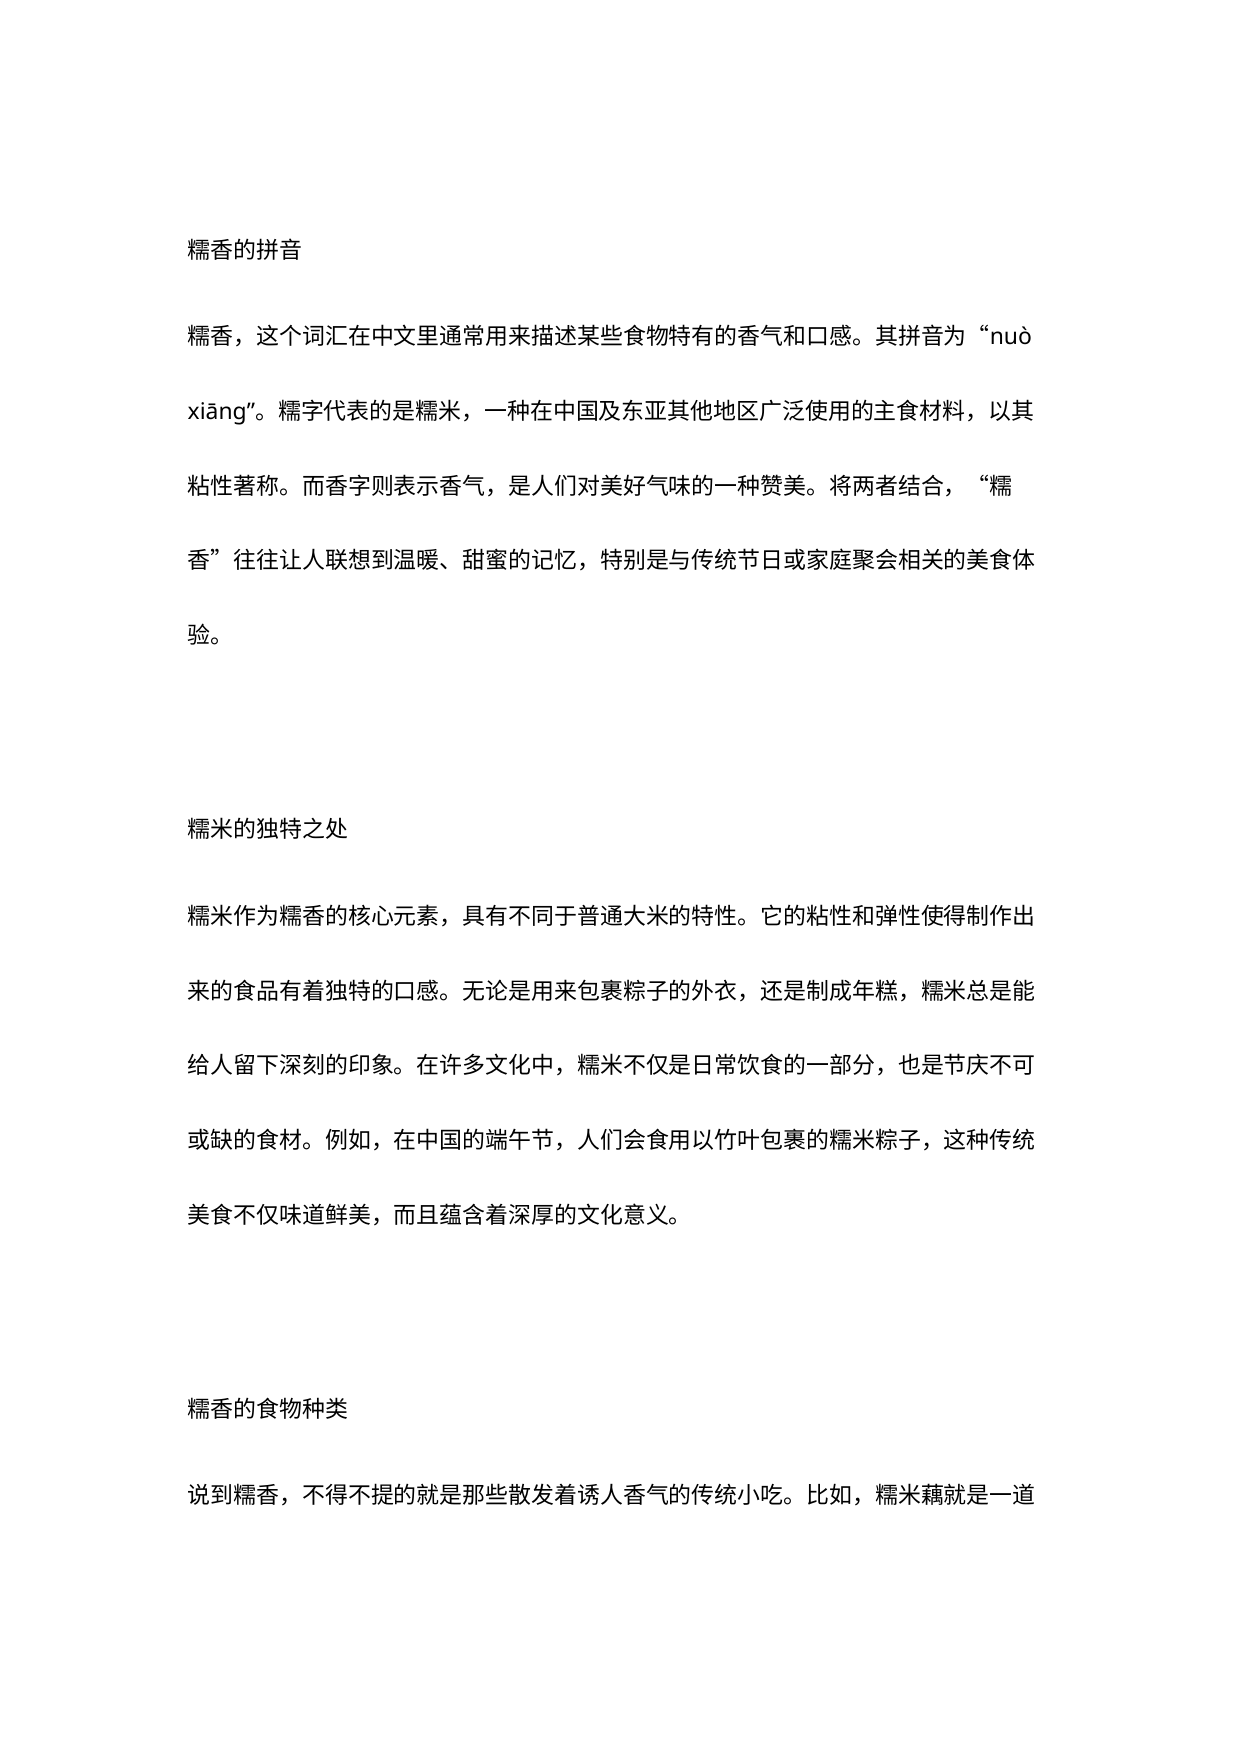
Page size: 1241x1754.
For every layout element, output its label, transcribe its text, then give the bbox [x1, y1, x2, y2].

text 糯米的独特之处 [187, 795, 1053, 860]
text 糯香，这个词汇在中文里通常用来描述某些食物特有的香气和口感。其拼音为“nuò xiāng”。糯字代表的是糯米，一种在中国及东亚其他地区广泛使用的主食材料，以其粘性著称。而香字则表示香气，是人们对美好气味的一种赞美。将两者结合，“糯香”往往让人联想到温暖、甜蜜的记忆，特别是与传统节日或家庭聚会相关的美食体验。 [187, 302, 1053, 666]
text 糯香的食物种类 [187, 1375, 1053, 1440]
text 糯米作为糯香的核心元素，具有不同于普通大米的特性。它的粘性和弹性使得制作出来的食品有着独特的口感。无论是用来包裹粽子的外衣，还是制成年糕，糯米总是能给人留下深刻的印象。在许多文化中，糯米不仅是日常饮食的一部分，也是节庆不可或缺的食材。例如，在中国的端午节，人们会食用以竹叶包裹的糯米粽子，这种传统美食不仅味道鲜美，而且蕴含着深厚的文化意义。 [187, 882, 1053, 1246]
text 糯香的拼音 [187, 216, 1053, 281]
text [187, 1462, 1053, 1527]
